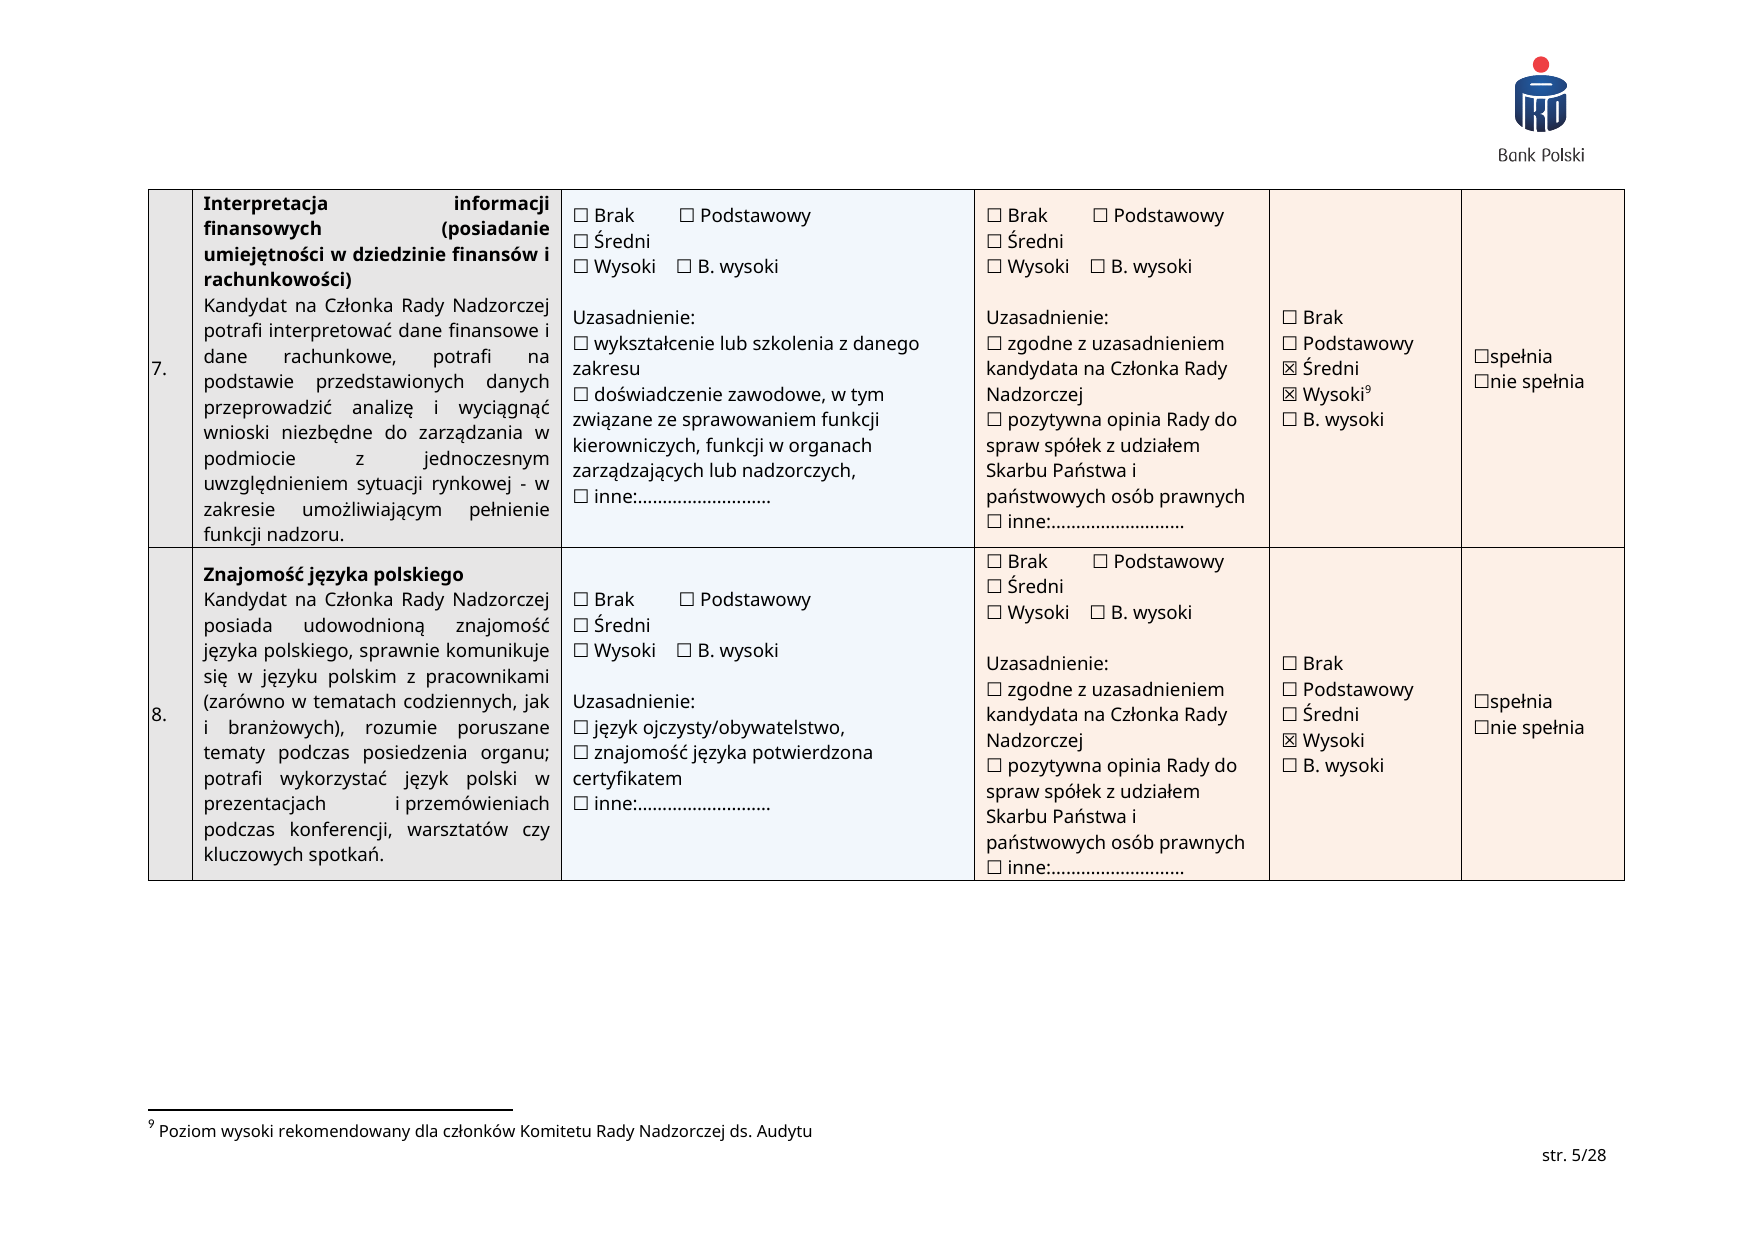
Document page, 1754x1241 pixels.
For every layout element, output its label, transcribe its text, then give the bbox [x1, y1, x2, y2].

table_cell spełnia nie spełnia [1462, 548, 1624, 880]
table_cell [975, 548, 1269, 880]
table_cell Brak Podstawowy Średni Wysoki B. wysoki [1270, 190, 1461, 547]
table_cell Znajomość języka polskiego Kandydat na Członka Rady Nadzorczej posiada udowodnioną znajomość języka polskiego, sprawnie komunikuje się w języku polskim z pracownikami (zarówno w tematach codziennych, jak i branżowych), rozumie poruszane tematy podczas posiedzenia organu; potrafi wykorzystać język polski w prezentacjach i przemówieniach podczas konferencji, warsztatów czy kluczowych spotkań. [193, 548, 561, 880]
table_cell [149, 548, 192, 880]
table_cell Interpretacja informacji finansowych (posiadanie umiejętności w dziedzinie finansów i rachunkowości) Kandydat na Członka Rady Nadzorczej potrafi interpretować dane finansowe i dane rachunkowe, potrafi na podstawie przedstawionych danych przeprowadzić analizę i wyciągnąć wnioski niezbędne do zarządzania w podmiocie z jednoczesnym uwzględnieniem sytuacji rynkowej - w zakresie umożliwiającym pełnienie funkcji nadzoru. [193, 190, 561, 547]
table_cell [149, 190, 192, 547]
table_cell spełnia nie spełnia [1462, 190, 1624, 547]
table_cell Brak Podstawowy Średni Wysoki B. wysoki Uzasadnienie: język ojczysty/obywatelstwo, znajomość języka potwierdzona certyfikatem inne:……………………… [562, 548, 974, 880]
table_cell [1270, 548, 1461, 880]
table_cell Brak Podstawowy Średni Wysoki B. wysoki Uzasadnienie: wykształcenie lub szkolenia z danego zakresu doświadczenie zawodowe, w tym związane ze sprawowaniem funkcji kierowniczych, funkcji w organach zarządzających lub nadzorczych, inne:……………………… [562, 190, 974, 547]
